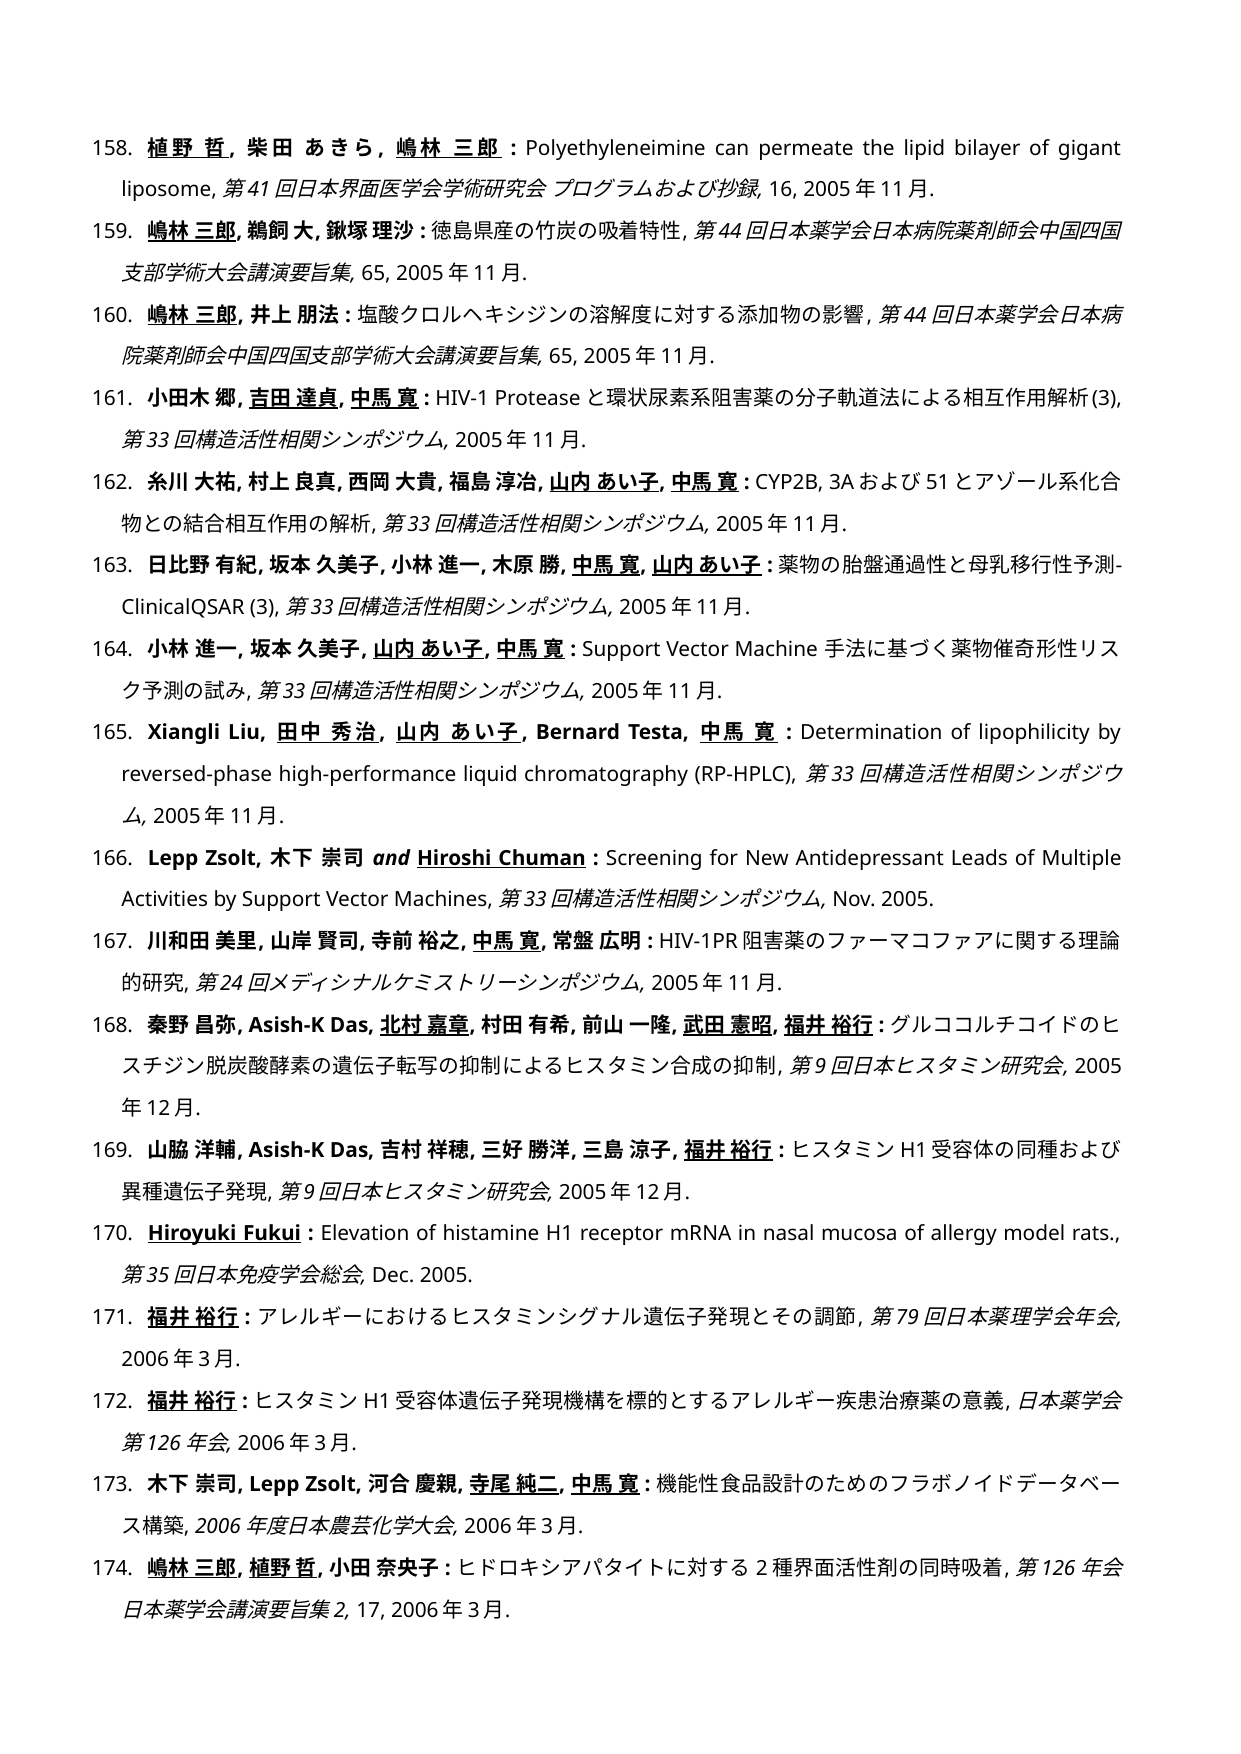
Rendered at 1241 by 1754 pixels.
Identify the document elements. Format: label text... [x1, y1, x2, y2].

list 日比野 有紀, 坂本 久美子, 小林 進一, 木原 勝, 中馬 寛, 山内 あい子 : 薬物の胎盤通過性と母乳移行性予測-ClinicalQSAR (3), 第33回構造活性相関シンポジウム, 2005年11月. [92, 543, 1122, 626]
list Hiroyuki Fukui : Elevation of histamine H1 receptor mRNA in nasal mucosa of allergy model rats., 第35回日本免疫学会総会, Dec. 2005. [92, 1211, 1122, 1295]
list 山脇 洋輔, Asish-K Das, 吉村 祥穂, 三好 勝洋, 三島 涼子, 福井 裕行 : ヒスタミンH1受容体の同種および異種遺伝子発現, 第9回日本ヒスタミン研究会, 2005年12月. [92, 1128, 1122, 1211]
list 福井 裕行 : アレルギーにおけるヒスタミンシグナル遺伝子発現とその調節, 第79回日本薬理学会年会, 2006年3月. [92, 1295, 1122, 1378]
list 木下 崇司, Lepp Zsolt, 河合 慶親, 寺尾 純二, 中馬 寛 : 機能性食品設計のためのフラボノイドデータベース構築, 2006年度日本農芸化学大会, 2006年3月. [92, 1462, 1122, 1545]
list 小田木 郷, 吉田 達貞, 中馬 寛 : HIV-1 Proteaseと環状尿素系阻害薬の分子軌道法による相互作用解析(3), 第33回構造活性相関シンポジウム, 2005年11月. [92, 376, 1122, 459]
list 糸川 大祐, 村上 良真, 西岡 大貴, 福島 淳冶, 山内 あい子, 中馬 寛 : CYP2B, 3Aおよび51とアゾール系化合物との結合相互作用の解析, 第33回構造活性相関シンポジウム, 2005年11月. [92, 459, 1122, 543]
list 植野 哲, 柴田 あきら, 嶋林 三郎 : Polyethyleneimine can permeate the lipid bilayer of gigant liposome, 第41回日本界面医学会学術研究会 プログラムおよび抄録, 16, 2005年11月. [92, 125, 1122, 209]
list 嶋林 三郎, 鵜飼 大, 鍬塚 理沙 : 徳島県産の竹炭の吸着特性, 第44回日本薬学会日本病院薬剤師会中国四国支部学術大会講演要旨集, 65, 2005年11月. [92, 209, 1122, 292]
list 嶋林 三郎, 植野 哲, 小田 奈央子 : ヒドロキシアパタイトに対する2種界面活性剤の同時吸着, 第126年会日本薬学会講演要旨集2, 17, 2006年3月. [92, 1545, 1122, 1629]
list Xiangli Liu, 田中 秀治, 山内 あい子, Bernard Testa, 中馬 寛 : Determination of lipophilicity by reversed-phase high-performance liquid chromatography (RP-HPLC), 第33回構造活性相関シンポジウム, 2005年11月. [92, 710, 1122, 835]
list Lepp Zsolt, 木下 崇司 and Hiroshi Chuman : Screening for New Antidepressant Leads of Multiple Activities by Support Vector Machines, 第33回構造活性相関シンポジウム, Nov. 2005. [92, 835, 1122, 919]
list 小林 進一, 坂本 久美子, 山内 あい子, 中馬 寛 : Support Vector Machine 手法に基づく薬物催奇形性リスク予測の試み, 第33回構造活性相関シンポジウム, 2005年11月. [92, 626, 1122, 710]
list 秦野 昌弥, Asish-K Das, 北村 嘉章, 村田 有希, 前山 一隆, 武田 憲昭, 福井 裕行 : グルココルチコイドのヒスチジン脱炭酸酵素の遺伝子転写の抑制によるヒスタミン合成の抑制, 第9回日本ヒスタミン研究会, 2005年12月. [92, 1002, 1122, 1128]
list 嶋林 三郎, 井上 朋法 : 塩酸クロルヘキシジンの溶解度に対する添加物の影響, 第44回日本薬学会日本病院薬剤師会中国四国支部学術大会講演要旨集, 65, 2005年11月. [92, 292, 1122, 376]
list 川和田 美里, 山岸 賢司, 寺前 裕之, 中馬 寛, 常盤 広明 : HIV-1PR阻害薬のファーマコファアに関する理論的研究, 第24回メディシナルケミストリーシンポジウム, 2005年11月. [92, 919, 1122, 1002]
list 福井 裕行 : ヒスタミンH1受容体遺伝子発現機構を標的とするアレルギー疾患治療薬の意義, 日本薬学会第126年会, 2006年3月. [92, 1378, 1122, 1462]
